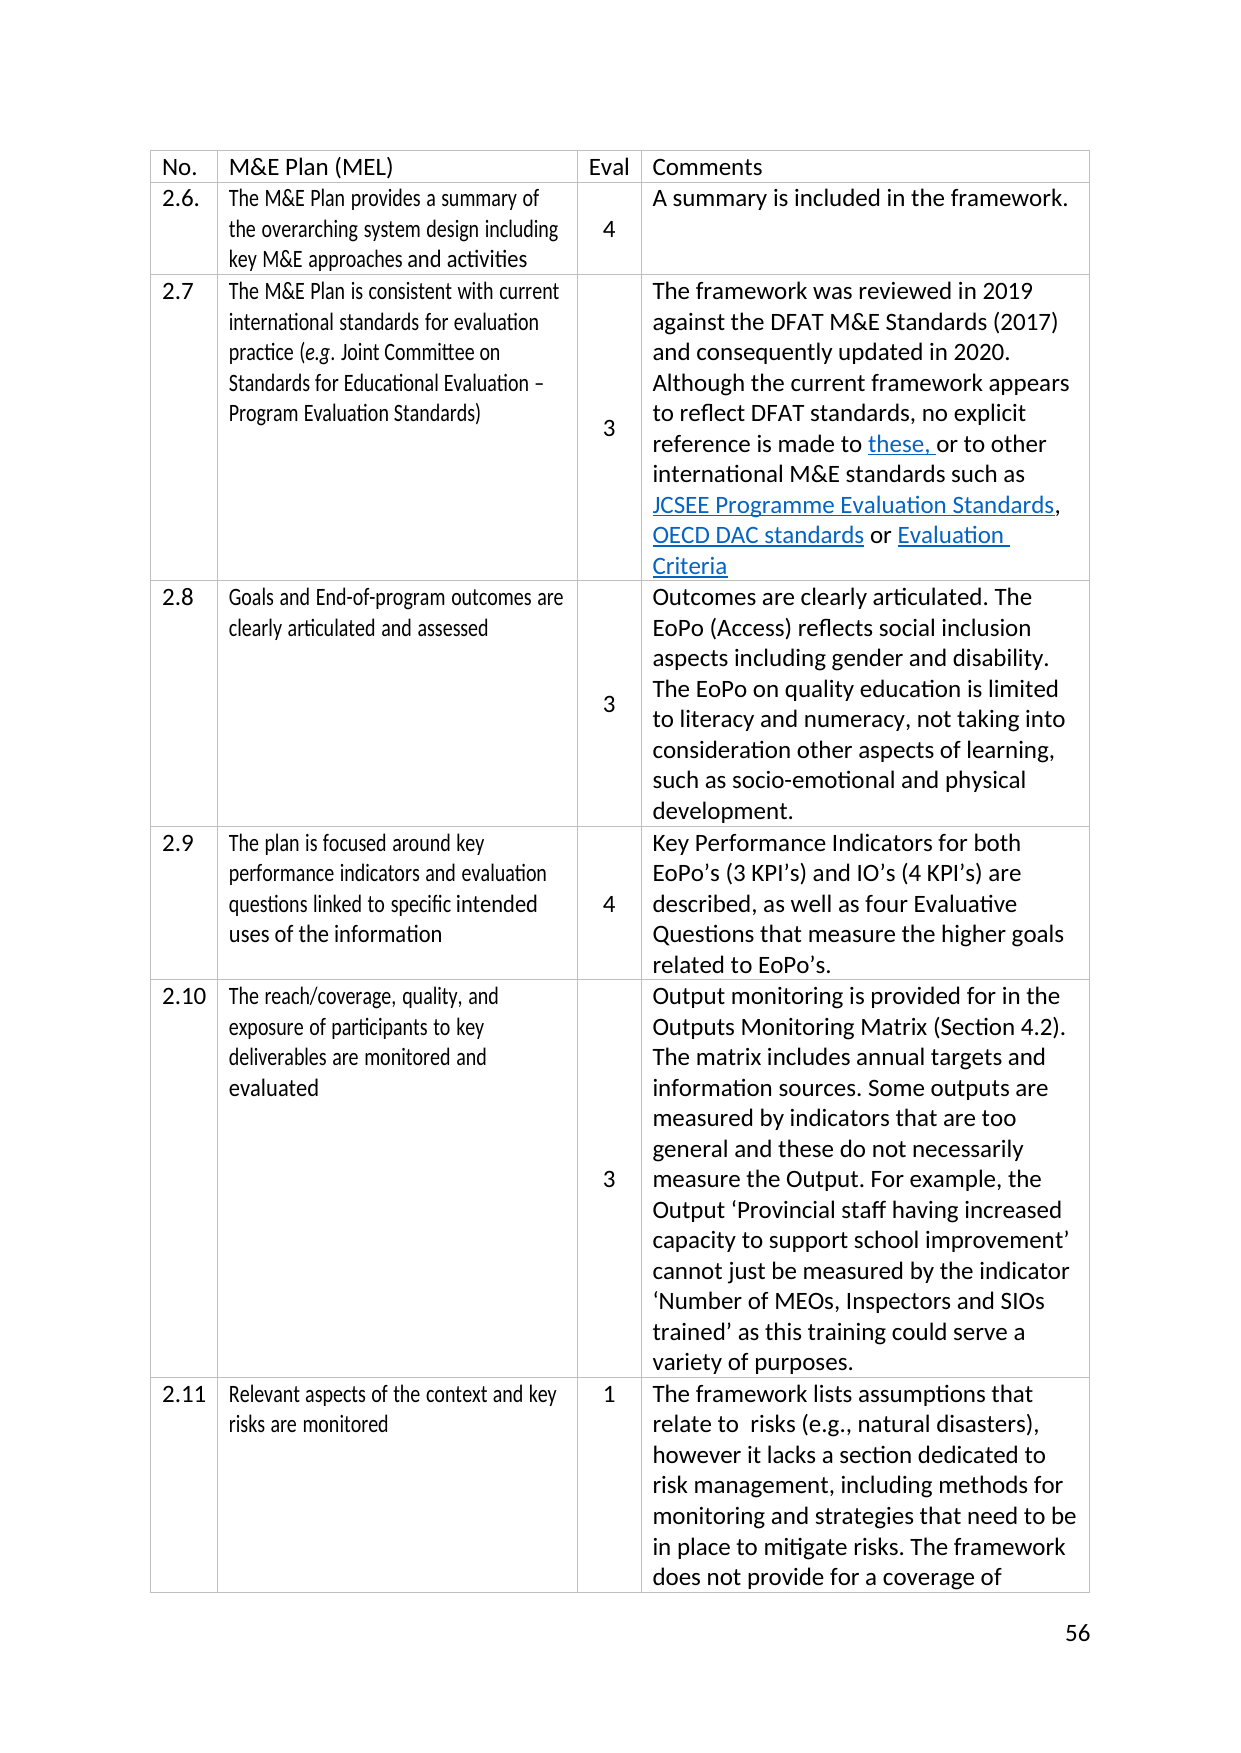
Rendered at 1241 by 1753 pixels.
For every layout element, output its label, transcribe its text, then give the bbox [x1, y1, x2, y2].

table_header Comments [642, 151, 1089, 182]
table_cell The framework was reviewed in 2019 against the DFAT M&E Standards (2017) and consequently updated in 2020. Although the current framework appears to reflect DFAT standards, no explicit reference is made to these, or to other international M&E standards such as JCSEE Programme Evaluation Standards, OECD DAC standards or Evaluation Criteria [642, 275, 1089, 580]
table_cell 2.10 [151, 980, 217, 1377]
table_cell 1 [578, 1378, 641, 1592]
table_cell A summary is included in the framework. [642, 183, 1089, 274]
table_cell 2.8 [151, 581, 217, 826]
table_cell 4 [578, 183, 641, 274]
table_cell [218, 1378, 577, 1592]
table_header No. [151, 151, 217, 182]
table_cell 3 [578, 980, 641, 1377]
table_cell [642, 1378, 1089, 1592]
table_cell 2.11 [151, 1378, 217, 1592]
table_cell 3 [578, 581, 641, 826]
table_cell 4 [578, 827, 641, 979]
table_cell The plan is focused around key performance indicators and evaluation questions linked to specific intended uses of the information [218, 827, 577, 979]
table_cell The reach/coverage, quality, and exposure of participants to key deliverables are monitored and evaluated [218, 980, 577, 1377]
table_cell The M&E Plan is consistent with current international standards for evaluation practice (e.g. Joint Committee on Standards for Educational Evaluation – Program Evaluation Standards) [218, 275, 577, 580]
table_header M&E Plan (MEL) [218, 151, 577, 182]
table_cell Goals and End-of-program outcomes are clearly articulated and assessed [218, 581, 577, 826]
table_cell The M&E Plan provides a summary of the overarching system design including key M&E approaches and activities [218, 183, 577, 274]
table_cell Output monitoring is provided for in the Outputs Monitoring Matrix (Section 4.2). The matrix includes annual targets and information sources. Some outputs are measured by indicators that are too general and these do not necessarily measure the Output. For example, the Output ‘Provincial staff having increased capacity to support school improvement’ cannot just be measured by the indicator ‘Number of MEOs, Inspectors and SIOs trained’ as this training could serve a variety of purposes. [642, 980, 1089, 1377]
table_header Eval [578, 151, 641, 182]
table_cell 2.9 [151, 827, 217, 979]
table_cell Outcomes are clearly articulated. The EoPo (Access) reflects social inclusion aspects including gender and disability. The EoPo on quality education is limited to literacy and numeracy, not taking into consideration other aspects of learning, such as socio-emotional and physical development. [642, 581, 1089, 826]
table_cell 2.7 [151, 275, 217, 580]
table_cell 3 [578, 275, 641, 580]
table_cell 2.6. [151, 183, 217, 274]
table_cell Key Performance Indicators for both EoPo’s (3 KPI’s) and IO’s (4 KPI’s) are described, as well as four Evaluative Questions that measure the higher goals related to EoPo’s. [642, 827, 1089, 979]
